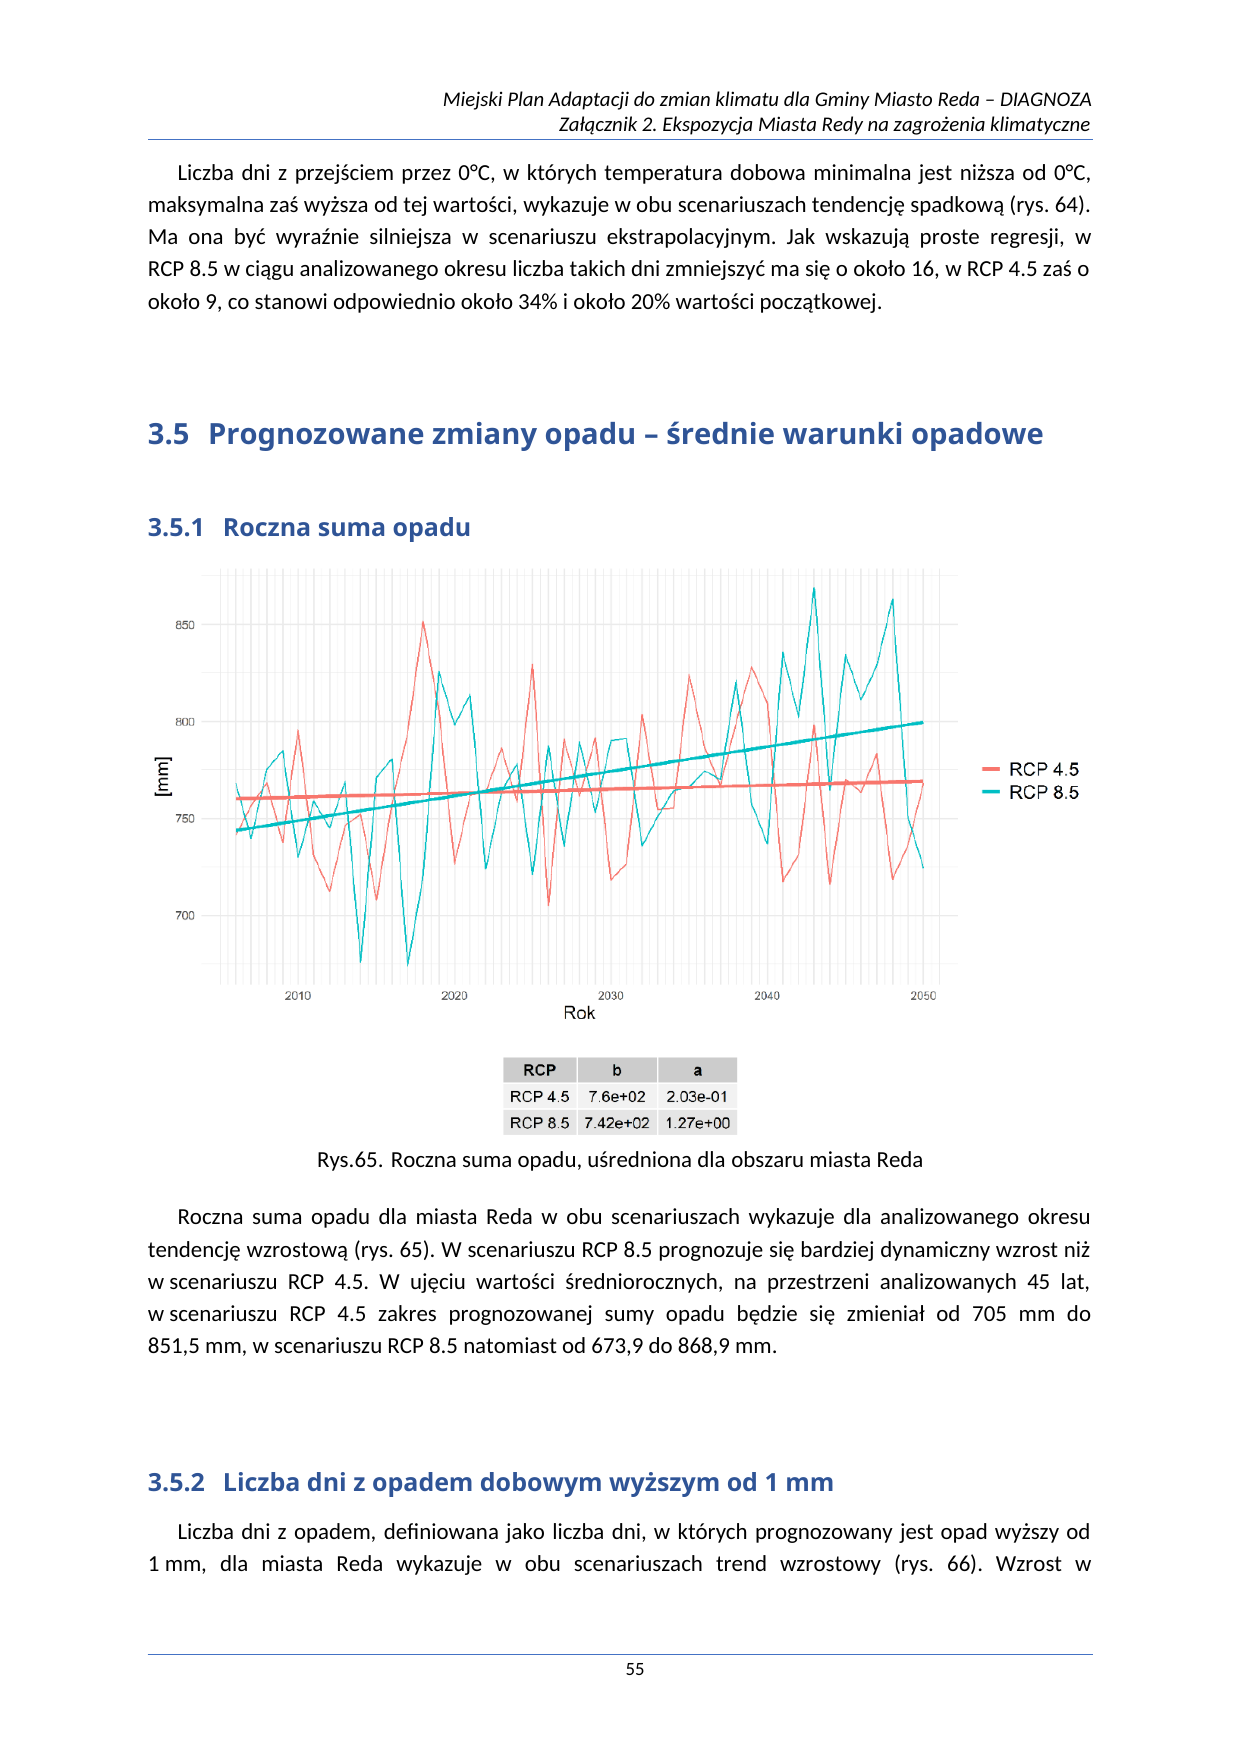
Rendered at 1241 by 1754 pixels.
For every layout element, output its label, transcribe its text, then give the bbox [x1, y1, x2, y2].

subtitle Liczba dni z opadem dobowym wyższym od 1 mm [148, 1465, 1093, 1499]
picture [147, 561, 1093, 1142]
subtitle Roczna suma opadu [148, 509, 1093, 543]
text Liczba dni z przejściem przez 0°C, w których temperatura dobowa minimalna jest niższa od 0°C, maksymalna zaś wyższa od tej wartości, wykazuje w obu scenariuszach tendencję spadkową (rys. 64). Ma ona być wyraźnie silniejsza w scenariuszu ekstrapolacyjnym. Jak wskazują proste regresji, w RCP 8.5 w ciągu analizowanego okresu liczba takich dni zmniejszyć ma się o około 16, w RCP 4.5 zaś o około 9, co stanowi odpowiednio około 34% i około 20% wartości początkowej. [148, 158, 1093, 315]
subtitle Prognozowane zmiany opadu – średnie warunki opadowe [148, 414, 1093, 453]
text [148, 1517, 1093, 1577]
text Roczna suma opadu, uśredniona dla obszaru miasta Reda [148, 1145, 1093, 1173]
text Roczna suma opadu dla miasta Reda w obu scenariuszach wykazuje dla analizowanego okresu tendencję wzrostową (rys. 65). W scenariuszu RCP 8.5 prognozuje się bardziej dynamiczny wzrost niż w scenariuszu RCP 4.5. W ujęciu wartości średniorocznych, na przestrzeni analizowanych 45 lat, w scenariuszu RCP 4.5 zakres prognozowanej sumy opadu będzie się zmieniał od 705 mm do 851,5 mm, w scenariuszu RCP 8.5 natomiast od 673,9 do 868,9 mm. [148, 1202, 1093, 1359]
